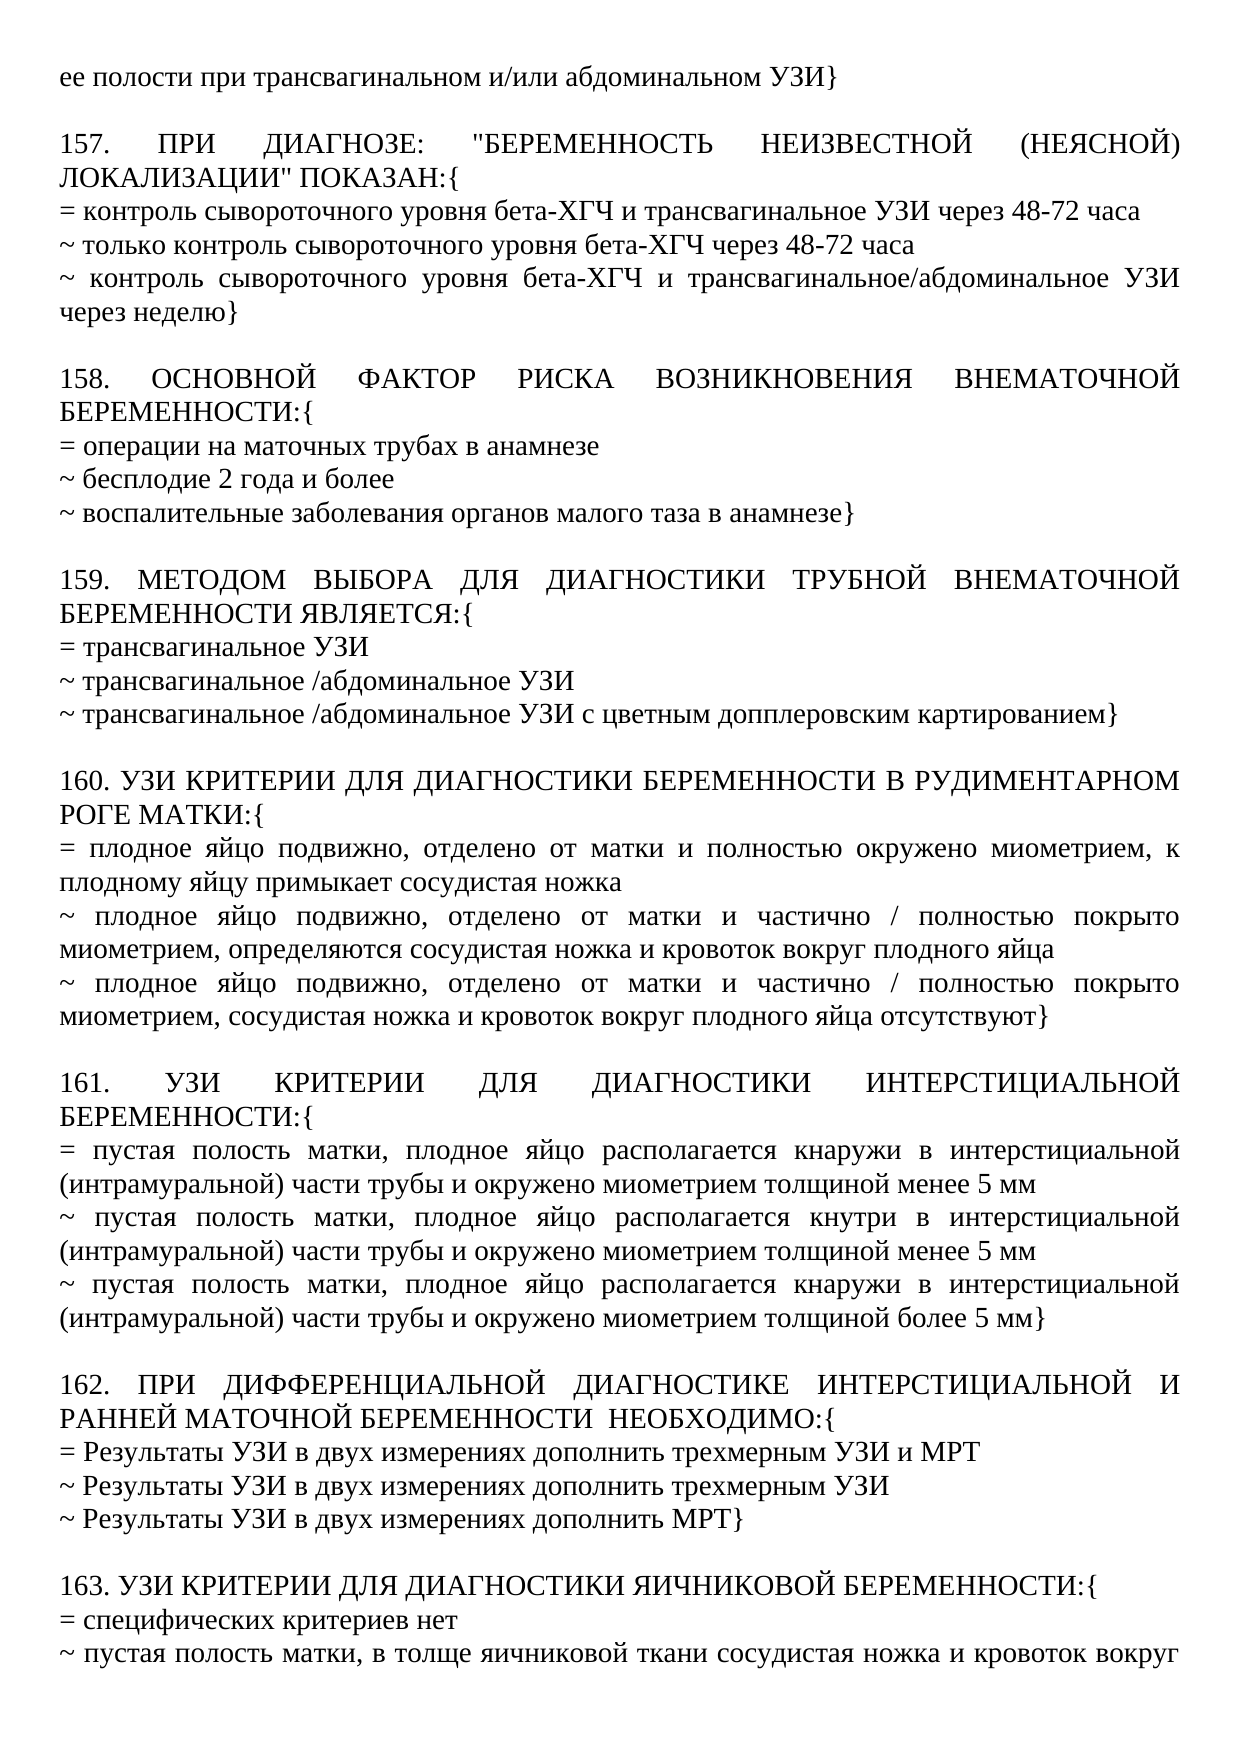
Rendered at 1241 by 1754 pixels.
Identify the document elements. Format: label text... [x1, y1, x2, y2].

text = контроль сывороточного уровня бета-ХГЧ и трансвагинальное УЗИ через 48-72 часа [59, 193, 1181, 227]
text = специфических критериев нет [59, 1602, 1181, 1636]
text ~ только контроль сывороточного уровня бета-ХГЧ через 48-72 часа [59, 227, 1181, 260]
text ~ трансвагинальное /абдоминальное УЗИ [59, 663, 1181, 696]
text ~ плодное яйцо подвижно, отделено от матки и частично / полностью покрыто миометрием, определяются сосудистая ножка и кровоток вокруг плодного яйца [59, 898, 1181, 965]
text ~ плодное яйцо подвижно, отделено от матки и частично / полностью покрыто миометрием, сосудистая ножка и кровоток вокруг плодного яйца отсутствуют} [59, 965, 1181, 1032]
text ~ воспалительные заболевания органов малого таза в анамнезе} [59, 495, 1181, 529]
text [59, 59, 1181, 93]
text 162. ПРИ ДИФФЕРЕНЦИАЛЬНОЙ ДИАГНОСТИКЕ ИНТЕРСТИЦИАЛЬНОЙ И РАННЕЙ МАТОЧНОЙ БЕРЕМЕННОСТИ НЕОБХОДИМО:{ [59, 1367, 1181, 1434]
text 159. МЕТОДОМ ВЫБОРА ДЛЯ ДИАГНОСТИКИ ТРУБНОЙ ВНЕМАТОЧНОЙ БЕРЕМЕННОСТИ ЯВЛЯЕТСЯ:{ [59, 562, 1181, 629]
text 160. УЗИ КРИТЕРИИ ДЛЯ ДИАГНОСТИКИ БЕРЕМЕННОСТИ В РУДИМЕНТАРНОМ РОГЕ МАТКИ:{ [59, 763, 1181, 831]
text ~ бесплодие 2 года и более [59, 462, 1181, 495]
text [59, 1636, 1181, 1669]
text = трансвагинальное УЗИ [59, 629, 1181, 663]
text 163. УЗИ КРИТЕРИИ ДЛЯ ДИАГНОСТИКИ ЯИЧНИКОВОЙ БЕРЕМЕННОСТИ:{ [59, 1568, 1181, 1602]
text 161. УЗИ КРИТЕРИИ ДЛЯ ДИАГНОСТИКИ ИНТЕРСТИЦИАЛЬНОЙ БЕРЕМЕННОСТИ:{ [59, 1065, 1181, 1132]
text ~ Результаты УЗИ в двух измерениях дополнить трехмерным УЗИ [59, 1468, 1181, 1501]
text ~ Результаты УЗИ в двух измерениях дополнить МРТ} [59, 1501, 1181, 1535]
text = плодное яйцо подвижно, отделено от матки и полностью окружено миометрием, к плодному яйцу примыкает сосудистая ножка [59, 831, 1181, 898]
text 157. ПРИ ДИАГНОЗЕ: "БЕРЕМЕННОСТЬ НЕИЗВЕСТНОЙ (НЕЯСНОЙ) ЛОКАЛИЗАЦИИ" ПОКАЗАН:{ [59, 126, 1181, 193]
text 158. ОСНОВНОЙ ФАКТОР РИСКА ВОЗНИКНОВЕНИЯ ВНЕМАТОЧНОЙ БЕРЕМЕННОСТИ:{ [59, 361, 1181, 428]
text ~ пустая полость матки, плодное яйцо располагается кнутри в интерстициальной (интрамуральной) части трубы и окружено миометрием толщиной менее 5 мм [59, 1199, 1181, 1267]
text ~ трансвагинальное /абдоминальное УЗИ с цветным допплеровским картированием} [59, 696, 1181, 730]
text = пустая полость матки, плодное яйцо располагается кнаружи в интерстициальной (интрамуральной) части трубы и окружено миометрием толщиной менее 5 мм [59, 1132, 1181, 1199]
text = операции на маточных трубах в анамнезе [59, 428, 1181, 462]
text = Результаты УЗИ в двух измерениях дополнить трехмерным УЗИ и МРТ [59, 1434, 1181, 1468]
text ~ контроль сывороточного уровня бета-ХГЧ и трансвагинальное/абдоминальное УЗИ через неделю} [59, 260, 1181, 327]
text ~ пустая полость матки, плодное яйцо располагается кнаружи в интерстициальной (интрамуральной) части трубы и окружено миометрием толщиной более 5 мм} [59, 1267, 1181, 1334]
